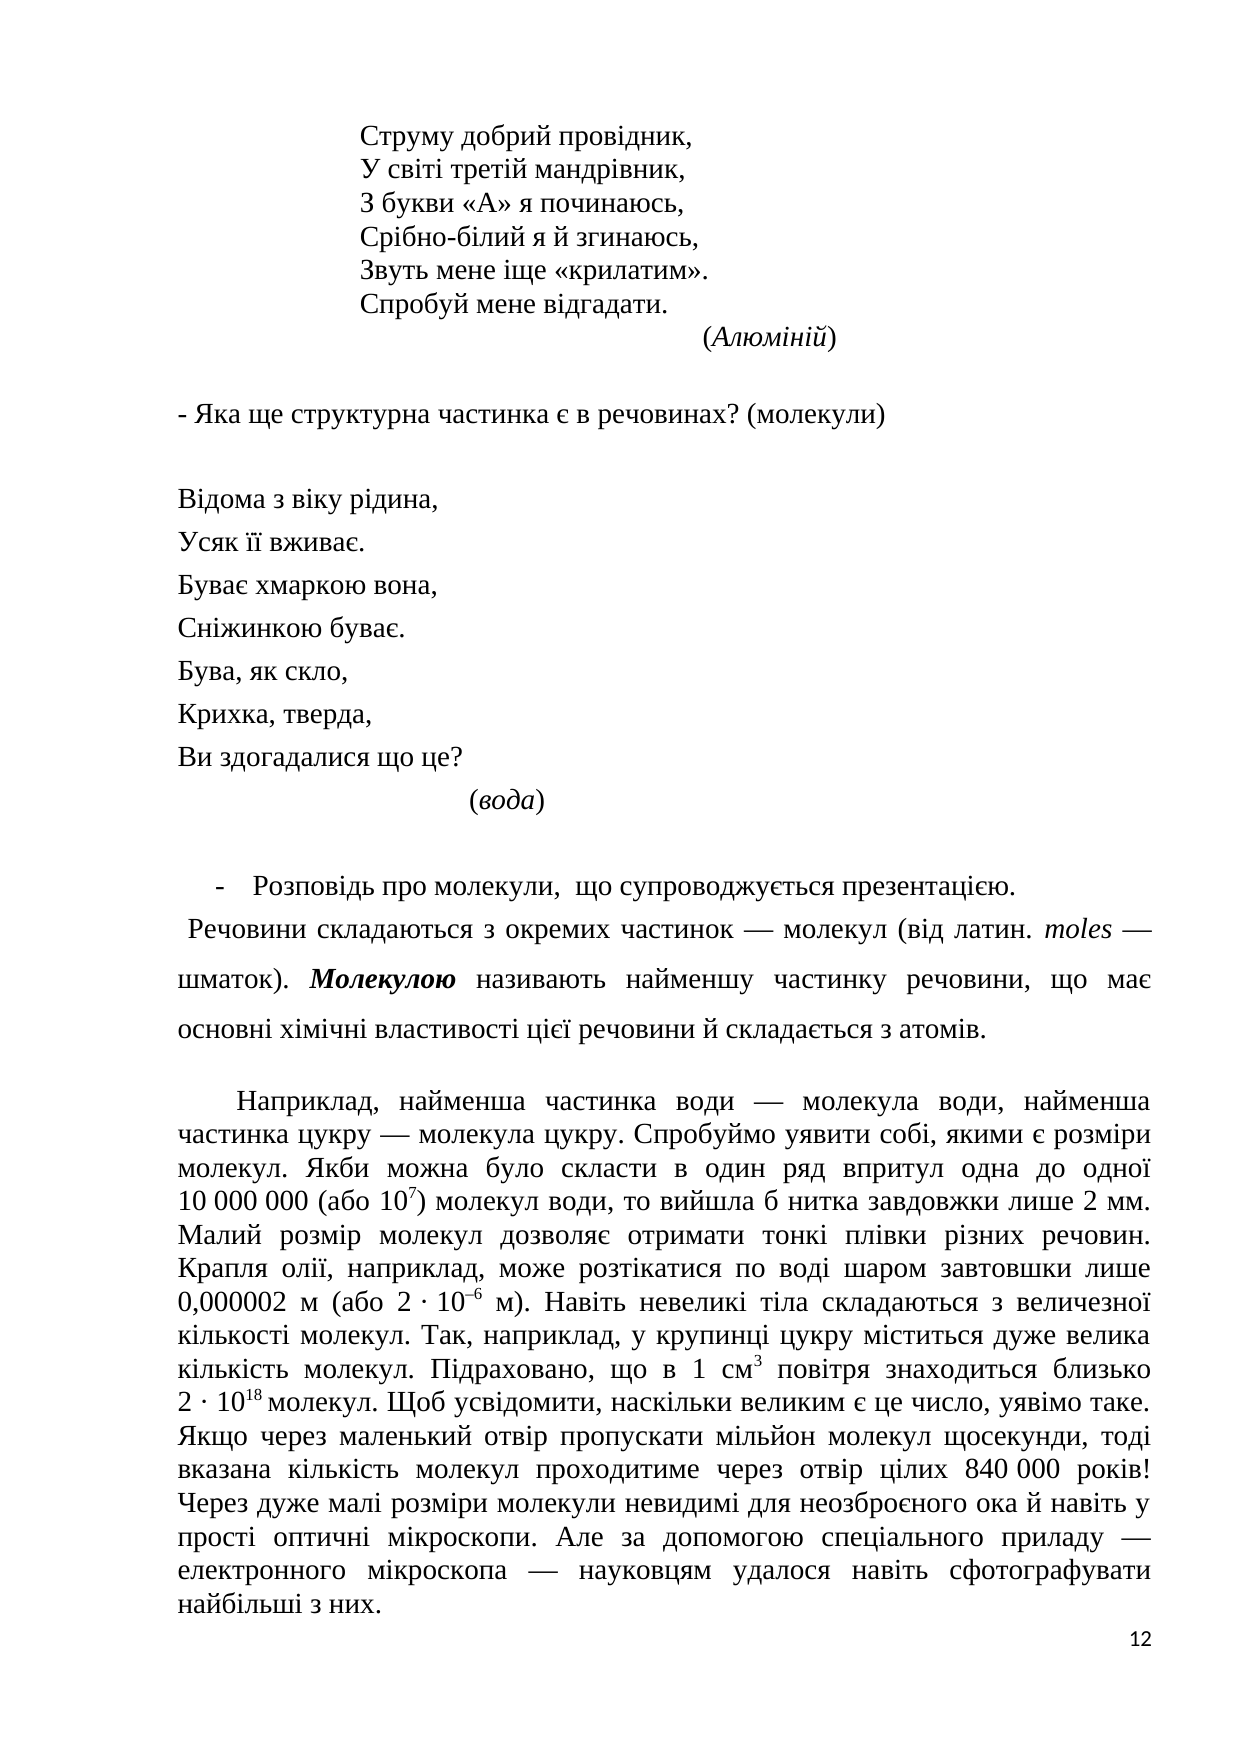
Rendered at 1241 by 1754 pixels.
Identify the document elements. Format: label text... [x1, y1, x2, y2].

text Струму добрий провідник, [177, 118, 979, 152]
text З букви «А» я починаюсь, [177, 185, 979, 219]
text У світі третій мандрівник, [177, 152, 979, 185]
text Буває хмаркою вона, [177, 567, 1147, 601]
text (вода) [177, 782, 1147, 816]
text Крихка, тверда, [177, 696, 1147, 730]
text - Яка ще структурна частинка є в речовинах? (молекули) [177, 396, 1147, 429]
text Ви здогадалися що це? [177, 739, 1147, 773]
text (Алюміній) [177, 319, 979, 353]
text Відома з віку рідина, [177, 482, 1147, 515]
text Срібно-білий я й згинаюсь, [177, 219, 979, 252]
text Звуть мене іще «крилатим». [177, 252, 979, 286]
text Бува, як скло, [177, 653, 1147, 687]
text Наприклад, найменша частинка води — молекула води, найменша частинка цукру — молекула цукру. Спробуймо уявити собі, якими є розміри молекул. Якби можна було скласти в один ряд впритул одна до одної 10 000 000 (або 107) молекул води, то вийшла б нитка завдовжки лише . Малий розмір молекул дозволяє отримати тонкі плівки різних речовин. Крапля олії, наприклад, може розтікатися по воді шаром завтовшки лише (або 2 · 10–6 м). Навіть невеликі тіла складаються з величезної кількості молекул. Так, наприклад, у крупинці цукру міститься дуже велика кількість молекул. Підраховано, що в 1 см3 повітря знаходиться близько 2 · 1018 молекул. Щоб усвідомити, наскільки великим є це число, уявімо таке. Якщо через маленький отвір пропускати мільйон молекул щосекунди, тоді вказана кількість молекул проходитиме через отвір цілих 840 000 років! Через дуже малі розміри молекули невидимі для неозброєного ока й навіть у прості оптичні мікроскопи. Але за допомогою спеціального приладу — електронного мікроскопа — науковцям удалося навіть сфотографувати найбільші з них. [177, 1083, 1152, 1619]
text Сніжинкою буває. [177, 610, 1147, 644]
list Розповідь про молекули, що супроводжується презентацією. [215, 868, 1147, 901]
text Речовини складаються з окремих частинок — молекул (від латин. moles — шматок). Молекулою називають найменшу частинку речовини, що має основні хімічні властивості цієї речовини й складається з атомів. [177, 911, 1152, 1045]
text Усяк її вживає. [177, 524, 1147, 558]
text Спробуй мене відгадати. [177, 286, 979, 319]
